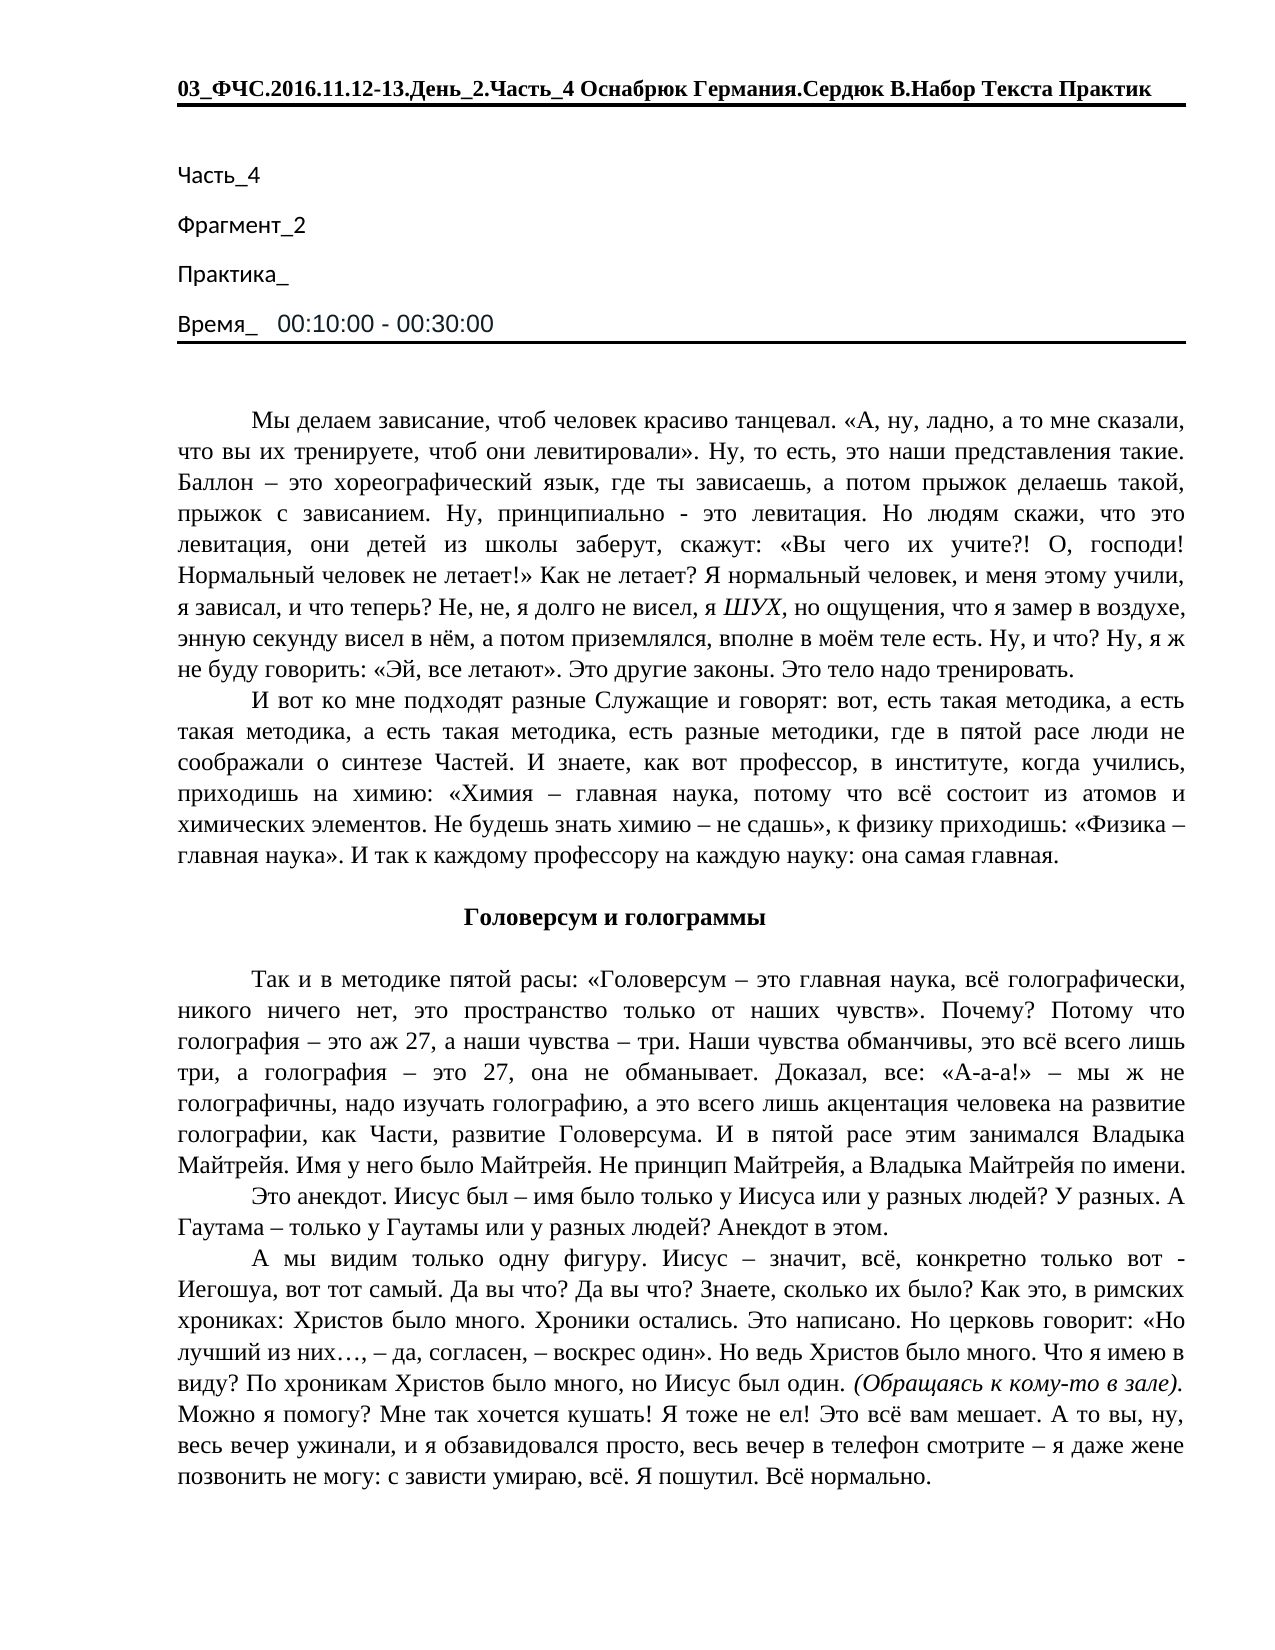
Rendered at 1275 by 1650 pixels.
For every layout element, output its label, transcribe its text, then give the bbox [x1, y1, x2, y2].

text Практика_ [177, 258, 1186, 289]
text И вот ко мне подходят разные Служащие и говорят: вот, есть такая методика, а есть такая методика, а есть такая методика, есть разные методики, где в пятой расе люди не соображали о синтезе Частей. И знаете, как вот профессор, в институте, когда учились, приходишь на химию: «Химия – главная наука, потому что всё состоит из атомов и химических элементов. Не будешь знать химию – не сдашь», к физику приходишь: «Физика – главная наука». И так к каждому профессору на каждую науку: она самая главная. [177, 685, 1186, 869]
text Это анекдот. Иисус был – имя было только у Иисуса или у разных людей? У разных. А Гаутама – только у Гаутамы или у разных людей? Анекдот в этом. [177, 1181, 1186, 1241]
text Часть_4 [177, 159, 1186, 190]
text Головерсум и голограммы [177, 902, 1186, 931]
text Мы делаем зависание, чтоб человек красиво танцевал. «А, ну, ладно, а то мне сказали, что вы их тренируете, чтоб они левитировали». Ну, то есть, это наши представления такие. Баллон – это хореографический язык, где ты зависаешь, а потом прыжок делаешь такой, прыжок с зависанием. Ну, принципиально - это левитация. Но людям скажи, что это левитация, они детей из школы заберут, скажут: «Вы чего их учите?! О, господи! Нормальный человек не летает!» Как не летает? Я нормальный человек, и меня этому учили, я зависал, и что теперь? Не, не, я долго не висел, я ШУХ, но ощущения, что я замер в воздухе, энную секунду висел в нём, а потом приземлялся, вполне в моём теле есть. Ну, и что? Ну, я ж не буду говорить: «Эй, все летают». Это другие законы. Это тело надо тренировать. [177, 405, 1186, 682]
text А мы видим только одну фигуру. Иисус – значит, всё, конкретно только вот - Иегошуа, вот тот самый. Да вы что? Да вы что? Знаете, сколько их было? Как это, в римских хрониках: Христов было много. Хроники остались. Это написано. Но церковь говорит: «Но лучший из них…, – да, согласен, – воскрес один». Но ведь Христов было много. Что я имею в виду? По хроникам Христов было много, но Иисус был один. (Обращаясь к кому-то в зале). Можно я помогу? Мне так хочется кушать! Я тоже не ел! Это всё вам мешает. А то вы, ну, весь вечер ужинали, и я обзавидовался просто, весь вечер в телефон смотрите – я даже жене позвонить не могу: с зависти умираю, всё. Я пошутил. Всё нормально. [177, 1243, 1186, 1489]
text Так и в методике пятой расы: «Головерсум – это главная наука, всё голографически, никого ничего нет, это пространство только от наших чувств». Почему? Потому что голография – это аж 27, а наши чувства – три. Наши чувства обманчивы, это всё всего лишь три, а голография – это 27, она не обманывает. Доказал, все: «А-а-а!» – мы ж не голографичны, надо изучать голографию, а это всего лишь акцентация человека на развитие голографии, как Части, развитие Головерсума. И в пятой расе этим занимался Владыка Майтрейя. Имя у него было Майтрейя. Не принцип Майтрейя, а Владыка Майтрейя по имени. [177, 964, 1186, 1179]
text Фрагмент_2 [177, 209, 1186, 239]
text Время_ 00:10:00 - 00:30:00 [177, 308, 1186, 341]
